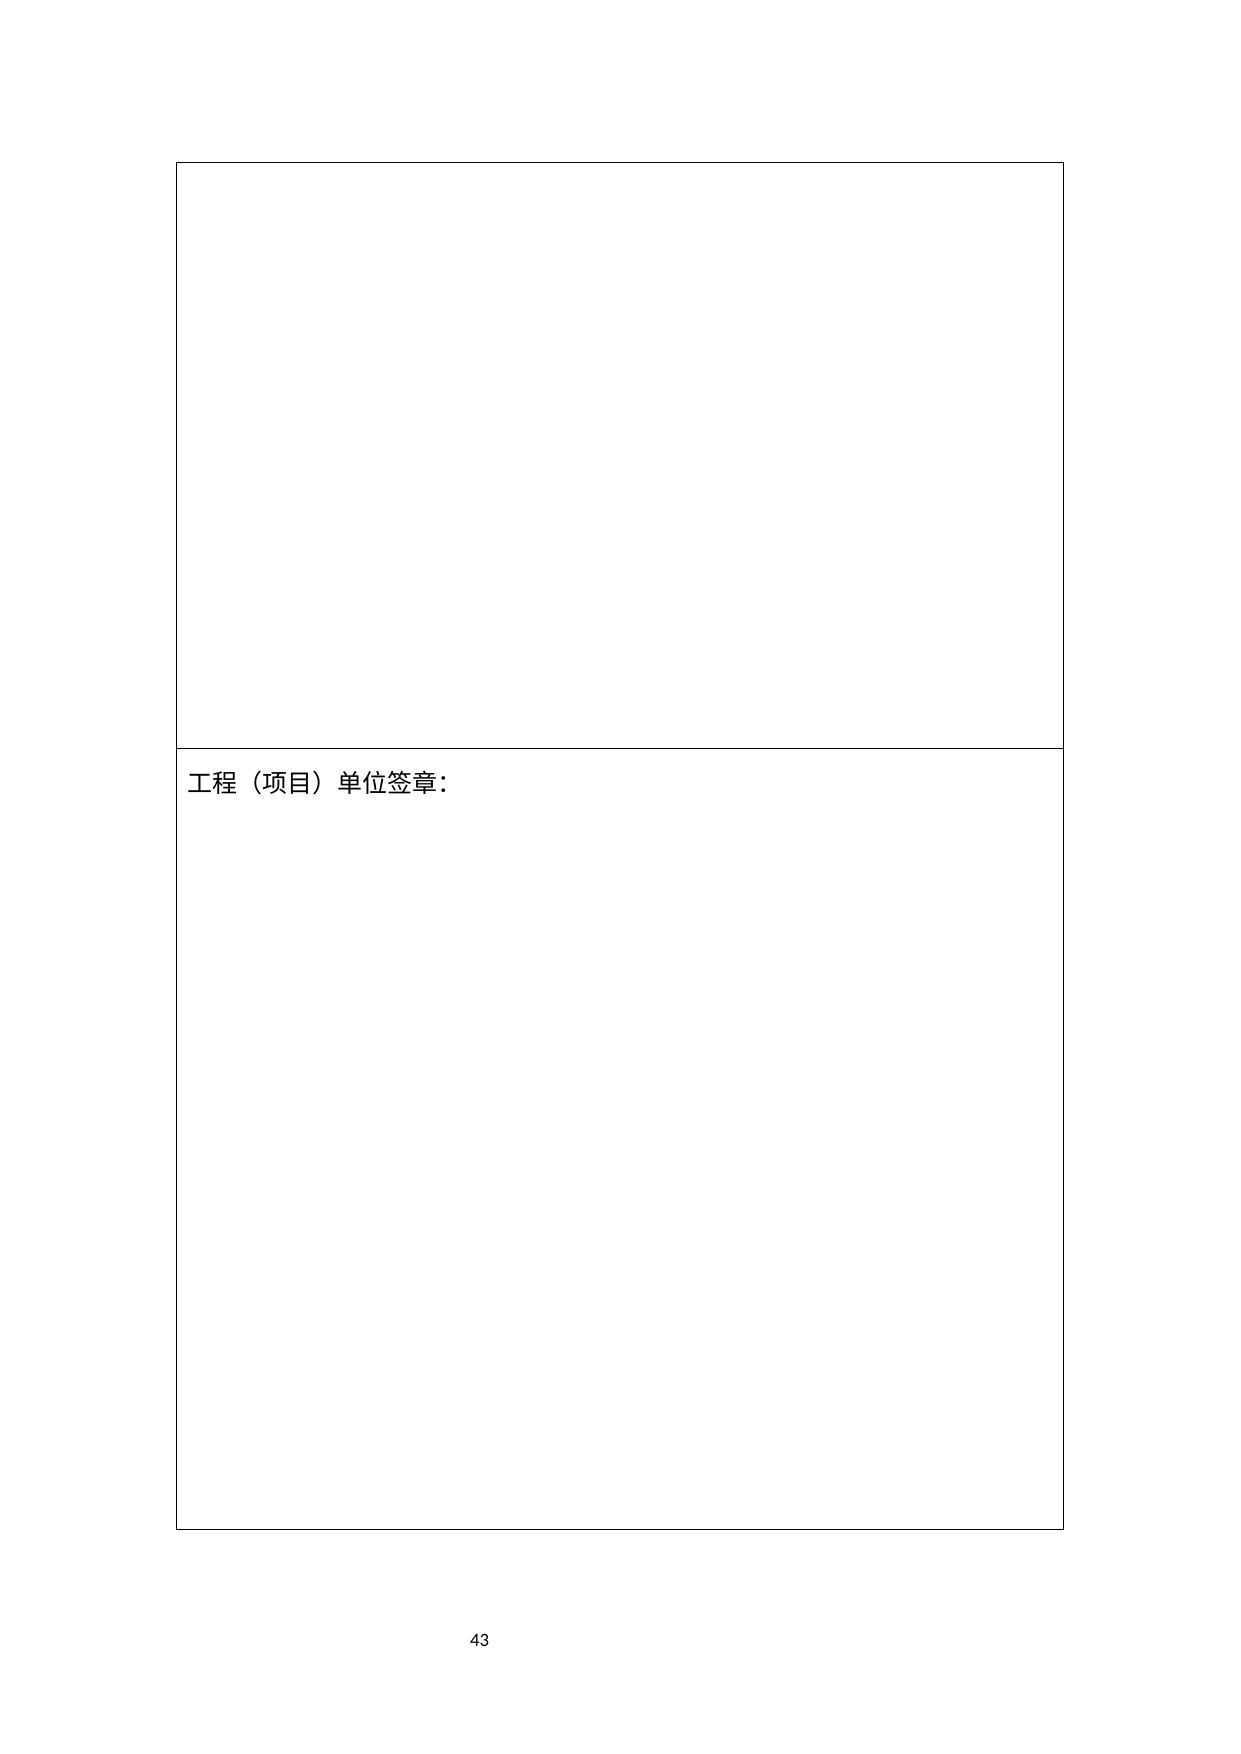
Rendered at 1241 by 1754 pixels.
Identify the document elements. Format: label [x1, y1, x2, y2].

table_cell [177, 749, 1063, 1529]
table_header [177, 163, 1063, 748]
